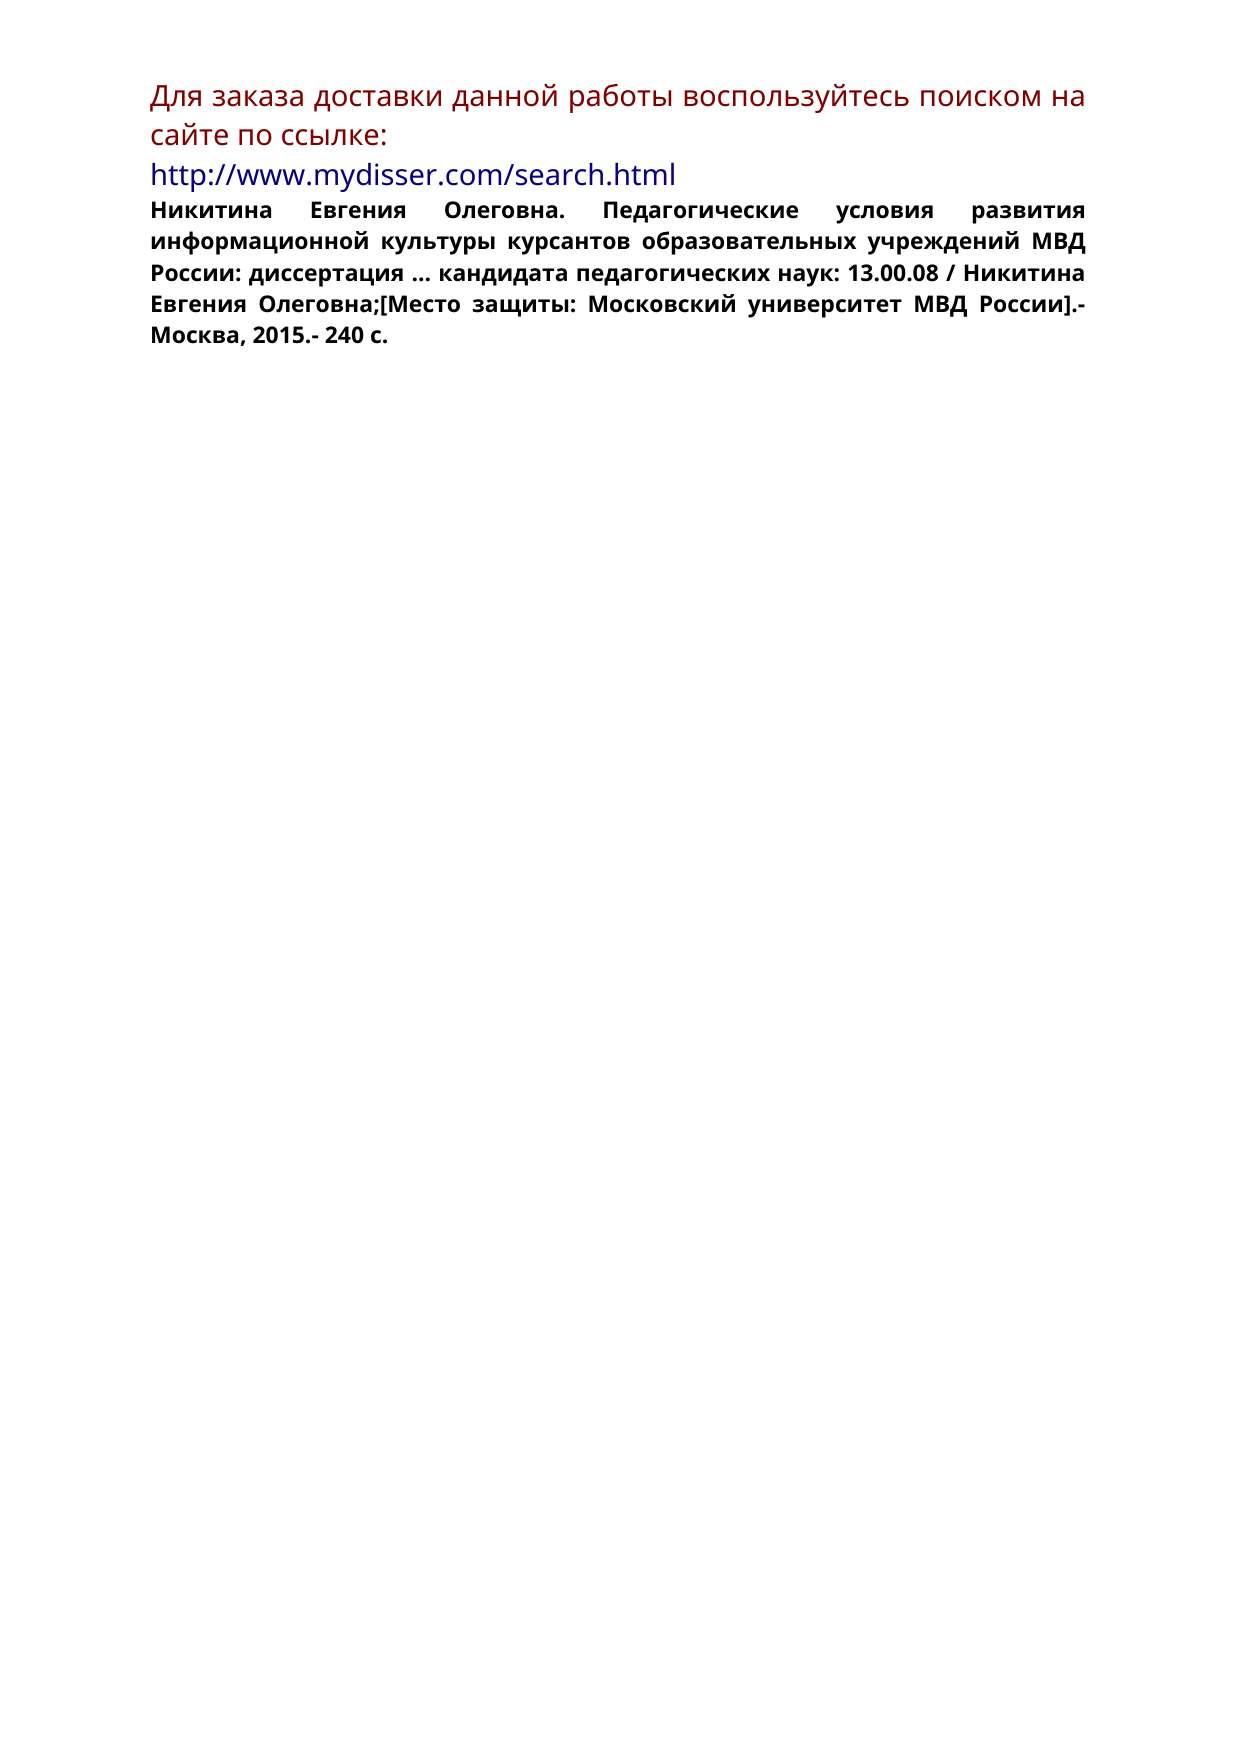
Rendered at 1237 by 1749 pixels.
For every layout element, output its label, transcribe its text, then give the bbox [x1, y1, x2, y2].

text Никитина Евгения Олеговна. Педагогические условия развития информационной культуры курсантов образовательных учреждений МВД России: диссертация ... кандидата педагогических наук: 13.00.08 / Никитина Евгения Олеговна;[Место защиты: Московский университет МВД России].- Москва, 2015.- 240 с. [150, 194, 1086, 350]
